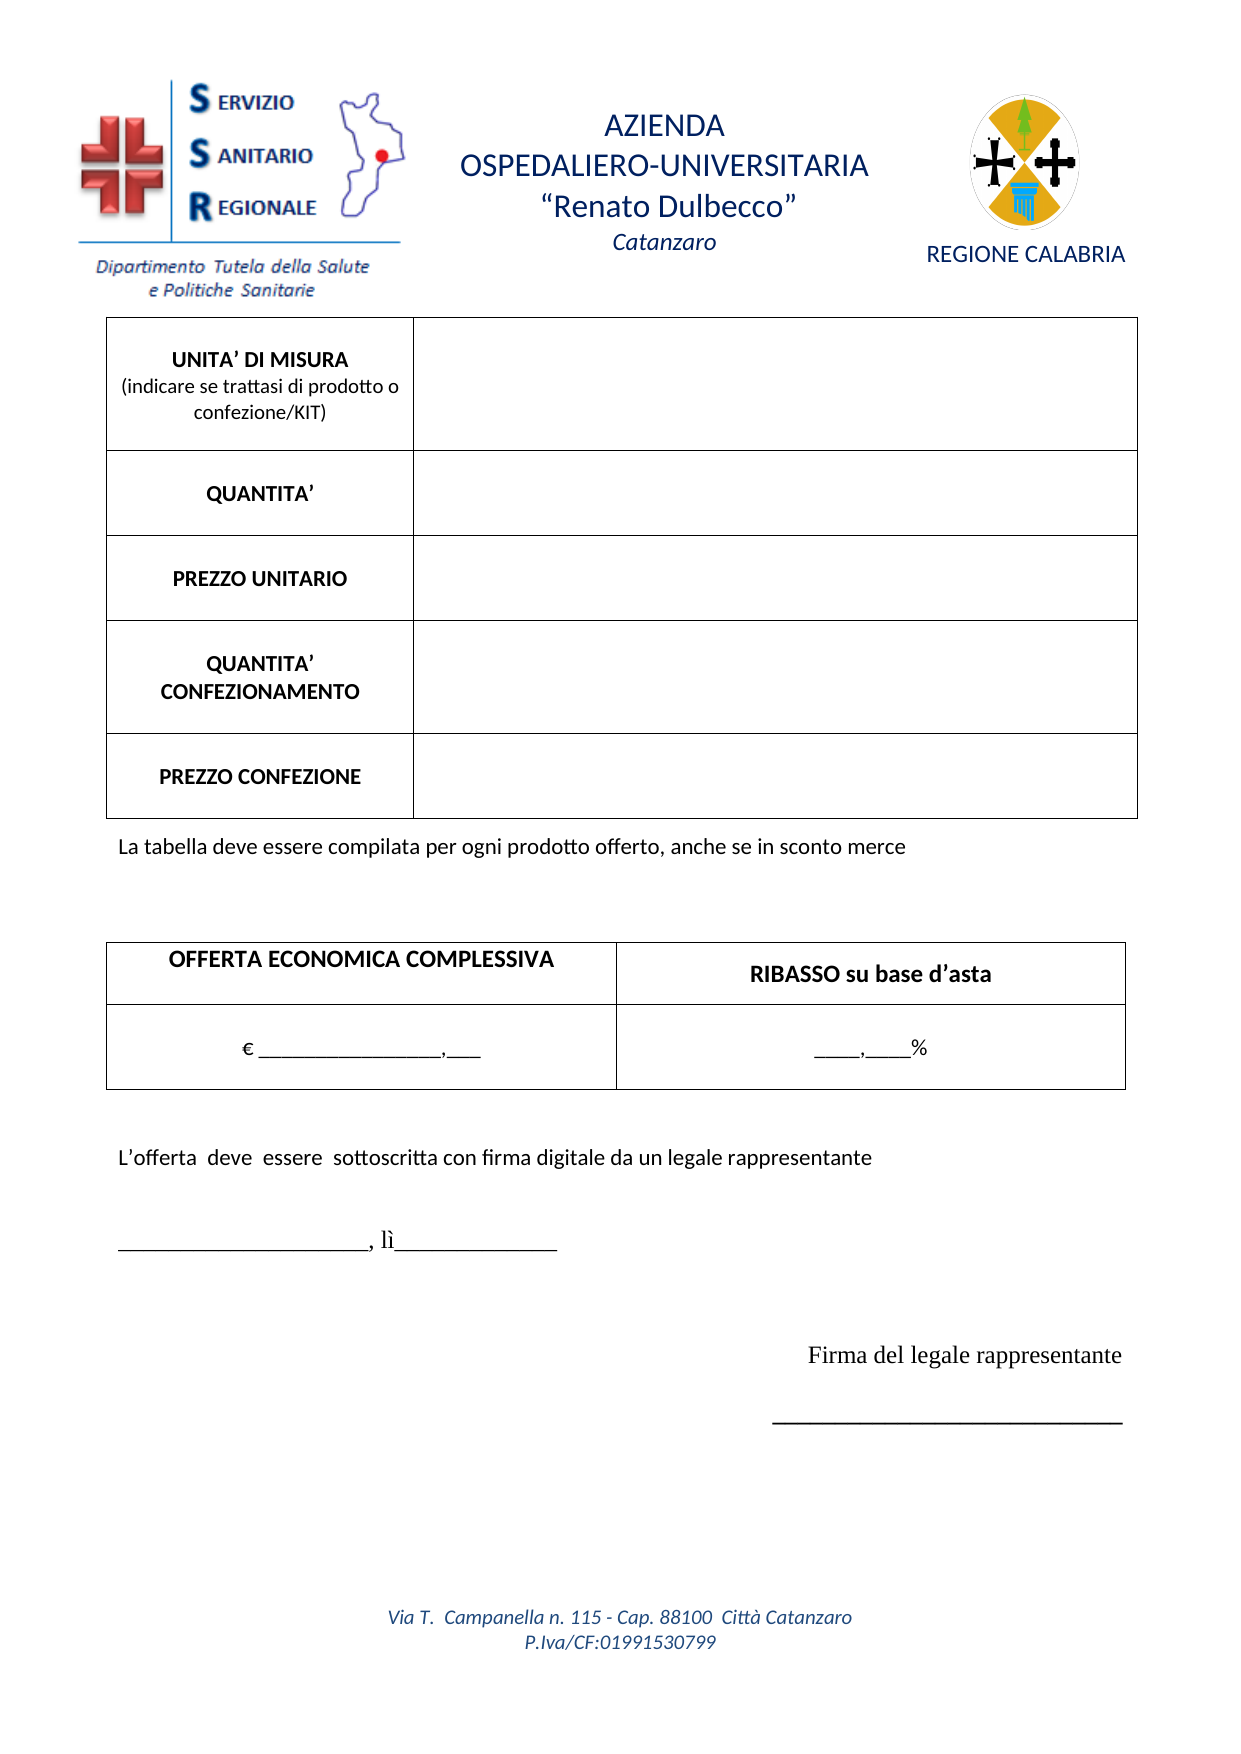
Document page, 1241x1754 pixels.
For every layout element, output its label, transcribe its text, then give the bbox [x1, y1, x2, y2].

table_cell [414, 621, 1137, 733]
table_cell [414, 536, 1137, 620]
table_cell PREZZO CONFEZIONE [107, 734, 413, 818]
table_cell QUANTITA’ [107, 451, 413, 535]
table_cell € ________________,___ [107, 1005, 616, 1089]
picture [969, 94, 1080, 230]
table_header RIBASSO su base d’asta [617, 943, 1125, 1004]
text La tabella deve essere compilata per ogni prodotto offerto, anche se in sconto merce [118, 832, 1122, 860]
text Firma del legale rappresentante [118, 1340, 1122, 1369]
text ____________________, lì_____________ [118, 1225, 1122, 1254]
table_cell UNITA’ DI MISURA (indicare se trattasi di prodotto o confezione/KIT) [107, 318, 413, 450]
text L’offerta deve essere sottoscritta con firma digitale da un legale rappresentante [118, 1143, 1122, 1171]
picture [63, 67, 426, 303]
table_cell QUANTITA’ CONFEZIONAMENTO [107, 621, 413, 733]
text ____________________________ [118, 1398, 1122, 1426]
table_cell ____,____% [617, 1005, 1125, 1089]
table_cell [414, 734, 1137, 818]
table_cell [414, 451, 1137, 535]
table_cell PREZZO UNITARIO [107, 536, 413, 620]
table_cell [414, 318, 1137, 450]
table_header OFFERTA ECONOMICA COMPLESSIVA [107, 943, 616, 1004]
